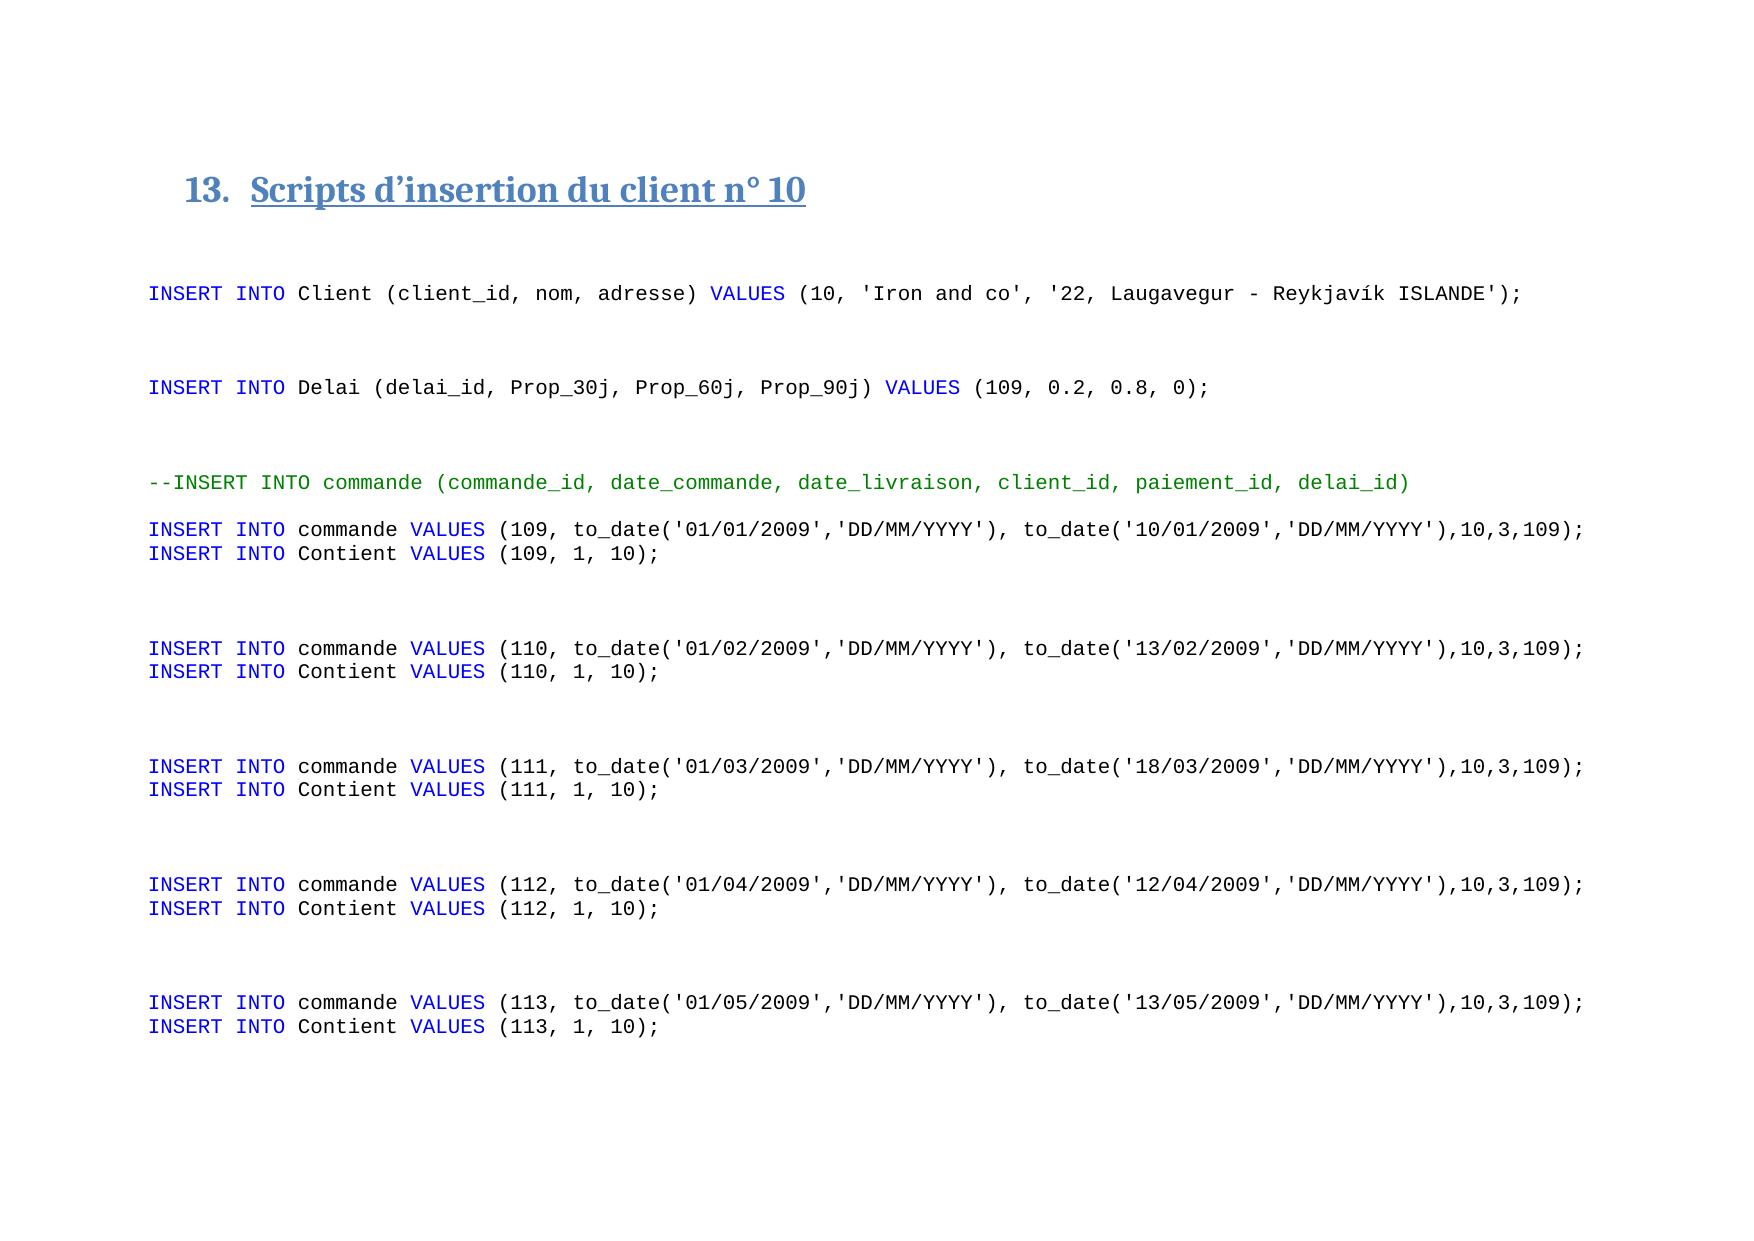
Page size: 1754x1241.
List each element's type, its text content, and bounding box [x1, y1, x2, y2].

text INSERT INTO commande VALUES (109, to_date('01/01/2009','DD/MM/YYYY'), to_date('10/01/2009','DD/MM/YYYY'),10,3,109); [148, 519, 1606, 543]
text INSERT INTO Delai (delai_id, Prop_30j, Prop_60j, Prop_90j) VALUES (109, 0.2, 0.8, 0); [148, 377, 1606, 401]
subtitle Scripts d’insertion du client n° 10 [185, 168, 1606, 212]
text INSERT INTO Contient VALUES (110, 1, 10); [148, 661, 1606, 685]
text INSERT INTO commande VALUES (110, to_date('01/02/2009','DD/MM/YYYY'), to_date('13/02/2009','DD/MM/YYYY'),10,3,109); [148, 637, 1606, 661]
text INSERT INTO commande VALUES (112, to_date('01/04/2009','DD/MM/YYYY'), to_date('12/04/2009','DD/MM/YYYY'),10,3,109); [148, 874, 1606, 898]
text INSERT INTO commande VALUES (113, to_date('01/05/2009','DD/MM/YYYY'), to_date('13/05/2009','DD/MM/YYYY'),10,3,109); [148, 992, 1606, 1016]
text INSERT INTO Client (client_id, nom, adresse) VALUES (10, 'Iron and co', '22, Laugavegur - Reykjavík ISLANDE'); [148, 283, 1606, 306]
text --INSERT INTO commande (commande_id, date_commande, date_livraison, client_id, paiement_id, delai_id) [148, 472, 1606, 496]
text INSERT INTO Contient VALUES (111, 1, 10); [148, 779, 1606, 803]
text INSERT INTO commande VALUES (111, to_date('01/03/2009','DD/MM/YYYY'), to_date('18/03/2009','DD/MM/YYYY'),10,3,109); [148, 756, 1606, 779]
text INSERT INTO Contient VALUES (109, 1, 10); [148, 543, 1606, 567]
text INSERT INTO Contient VALUES (113, 1, 10); [148, 1016, 1606, 1039]
text INSERT INTO Contient VALUES (112, 1, 10); [148, 898, 1606, 921]
